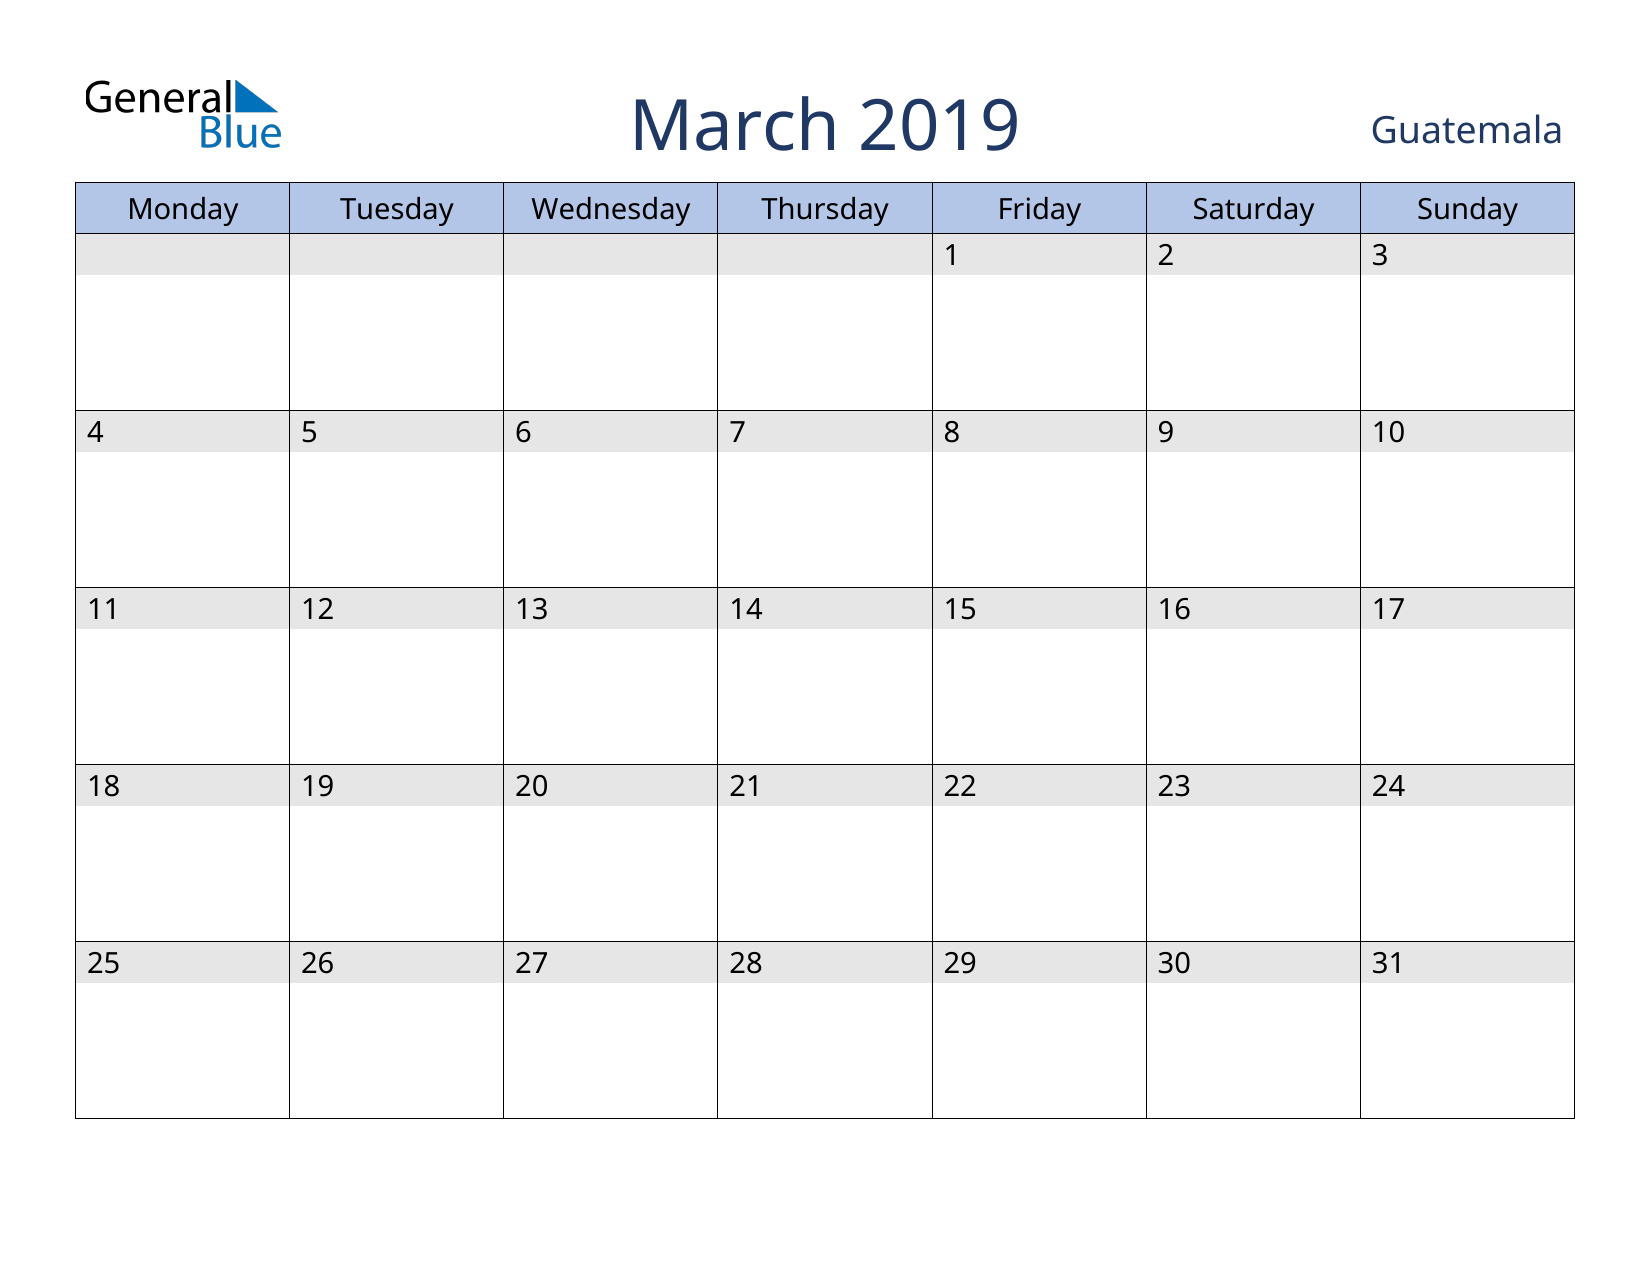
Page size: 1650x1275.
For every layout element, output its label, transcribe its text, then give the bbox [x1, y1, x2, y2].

table_cell [76, 275, 289, 410]
table_cell 28 [718, 942, 932, 983]
picture [86, 80, 281, 148]
table_cell [1361, 629, 1574, 764]
table_cell 21 [718, 765, 932, 806]
table_cell Monday [76, 183, 289, 233]
table_cell 6 [504, 411, 717, 452]
table_cell 5 [290, 411, 503, 452]
table_cell 16 [1147, 588, 1360, 629]
table_cell [290, 275, 503, 410]
table_cell [718, 234, 932, 275]
table_cell 3 [1361, 234, 1574, 275]
table_cell [504, 806, 717, 941]
table_cell [76, 629, 289, 764]
table_cell 24 [1361, 765, 1574, 806]
table_cell 2 [1147, 234, 1360, 275]
table_cell 26 [290, 942, 503, 983]
table_cell Tuesday [290, 183, 503, 233]
table_cell [1361, 275, 1574, 410]
table_cell 25 [76, 942, 289, 983]
table_cell [718, 983, 932, 1118]
table_cell [1361, 983, 1574, 1118]
table_cell [290, 234, 503, 275]
table_cell 31 [1361, 942, 1574, 983]
table_cell 9 [1147, 411, 1360, 452]
table_cell [1147, 983, 1360, 1118]
table_cell 10 [1361, 411, 1574, 452]
table_header [76, 75, 503, 182]
table_cell 19 [290, 765, 503, 806]
table_cell 22 [933, 765, 1146, 806]
table_cell [504, 983, 717, 1118]
table_cell [290, 452, 503, 587]
table_cell [933, 983, 1146, 1118]
table_cell [718, 806, 932, 941]
table_cell [290, 629, 503, 764]
table_cell [76, 452, 289, 587]
table_cell 8 [933, 411, 1146, 452]
table_cell Saturday [1147, 183, 1360, 233]
table_cell [1147, 452, 1360, 587]
table_cell 15 [933, 588, 1146, 629]
table_cell 13 [504, 588, 717, 629]
table_cell Wednesday [504, 183, 717, 233]
table_cell [504, 629, 717, 764]
table_cell [1147, 275, 1360, 410]
table_cell 18 [76, 765, 289, 806]
table_cell 17 [1361, 588, 1574, 629]
table_cell [1147, 806, 1360, 941]
table_cell Sunday [1361, 183, 1574, 233]
table_header Guatemala [1146, 75, 1574, 182]
table_cell [76, 983, 289, 1118]
table_cell [718, 275, 932, 410]
table_cell 4 [76, 411, 289, 452]
table_cell [1361, 452, 1574, 587]
table_cell [76, 234, 289, 275]
table_cell 20 [504, 765, 717, 806]
table_cell 11 [76, 588, 289, 629]
table_cell Thursday [718, 183, 932, 233]
table_cell [504, 275, 717, 410]
table_cell [933, 452, 1146, 587]
table_cell 27 [504, 942, 717, 983]
table_cell [933, 806, 1146, 941]
table_cell [933, 275, 1146, 410]
table_cell [76, 806, 289, 941]
table_cell [504, 234, 717, 275]
table_cell 29 [933, 942, 1146, 983]
table_cell 14 [718, 588, 932, 629]
table_cell 7 [718, 411, 932, 452]
table_cell [718, 629, 932, 764]
table_cell 12 [290, 588, 503, 629]
table_cell [290, 983, 503, 1118]
table_cell [290, 806, 503, 941]
table_cell Friday [933, 183, 1146, 233]
table_cell 30 [1147, 942, 1360, 983]
table_header March 2019 [504, 75, 1146, 182]
table_cell [1147, 629, 1360, 764]
table_cell [1361, 806, 1574, 941]
table_cell 1 [933, 234, 1146, 275]
table_cell 23 [1147, 765, 1360, 806]
table_cell [933, 629, 1146, 764]
table_cell [504, 452, 717, 587]
table_cell [718, 452, 932, 587]
